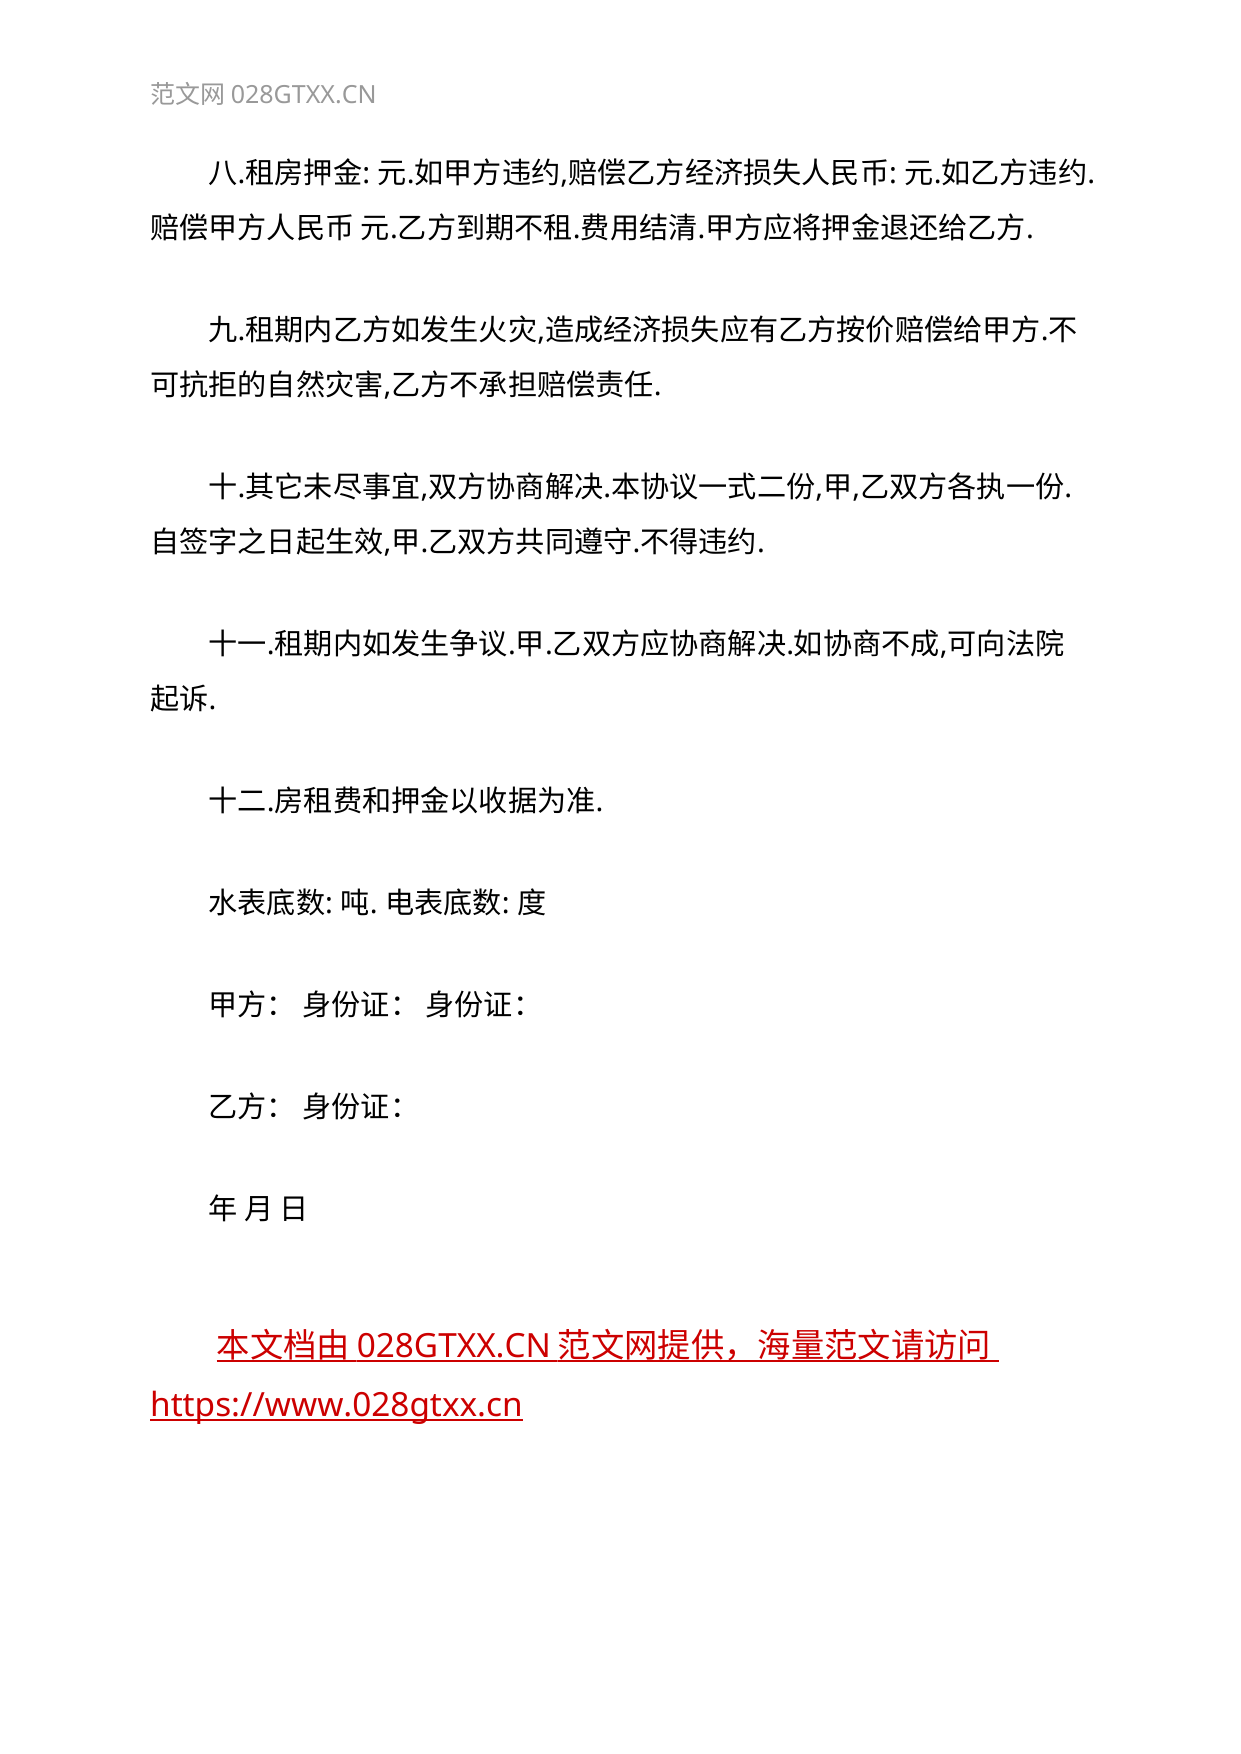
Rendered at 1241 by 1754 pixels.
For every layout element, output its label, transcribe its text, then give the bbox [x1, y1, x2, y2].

text 十二.房租费和押金以收据为准. [150, 778, 1090, 820]
text 本文档由028GTXX.CN范文网提供，海量范文请访问 https://www.028gtxx.cn [150, 1318, 1090, 1426]
text 甲方： 身份证： 身份证： [150, 982, 1090, 1024]
text 乙方： 身份证： [150, 1084, 1090, 1126]
text 年 月 日 [150, 1185, 1090, 1228]
text 十一.租期内如发生争议.甲.乙双方应协商解决.如协商不成,可向法院起诉. [150, 621, 1090, 718]
text 八.租房押金: 元.如甲方违约,赔偿乙方经济损失人民币: 元.如乙方违约.赔偿甲方人民币 元.乙方到期不租.费用结清.甲方应将押金退还给乙方. [150, 150, 1090, 247]
text 十.其它未尽事宜,双方协商解决.本协议一式二份,甲,乙双方各执一份.自签字之日起生效,甲.乙双方共同遵守.不得违约. [150, 464, 1090, 561]
text 水表底数: 吨. 电表底数: 度 [150, 880, 1090, 922]
text 九.租期内乙方如发生火灾,造成经济损失应有乙方按价赔偿给甲方.不可抗拒的自然灾害,乙方不承担赔偿责任. [150, 307, 1090, 404]
